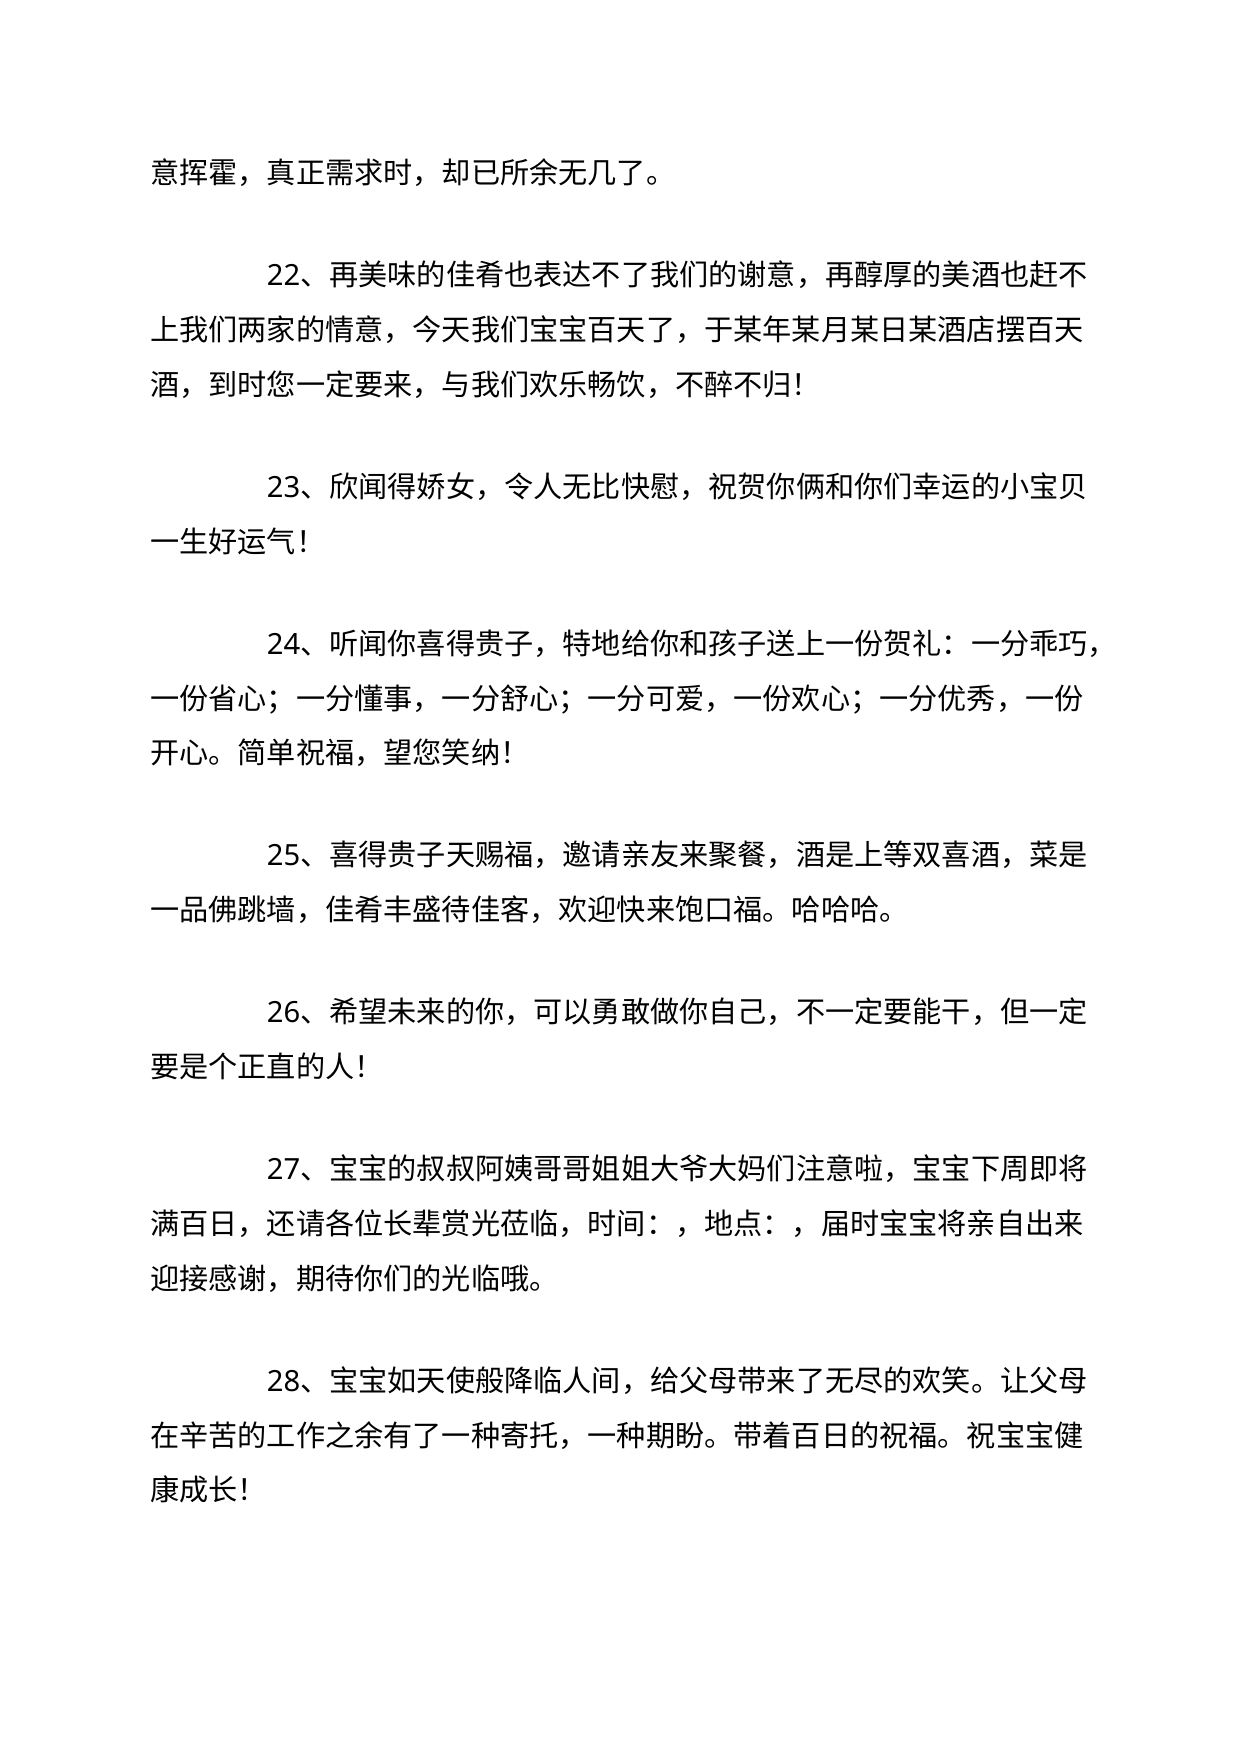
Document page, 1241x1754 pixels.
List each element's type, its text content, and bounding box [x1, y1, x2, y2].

text 26、希望未来的你，可以勇敢做你自己，不一定要能干，但一定要是个正直的人！ [150, 989, 1090, 1086]
text 22、再美味的佳肴也表达不了我们的谢意，再醇厚的美酒也赶不上我们两家的情意，今天我们宝宝百天了，于某年某月某日某酒店摆百天酒，到时您一定要来，与我们欢乐畅饮，不醉不归！ [150, 252, 1090, 404]
text 23、欣闻得娇女，令人无比快慰，祝贺你俩和你们幸运的小宝贝一生好运气！ [150, 463, 1090, 561]
text 25、喜得贵子天赐福，邀请亲友来聚餐，酒是上等双喜酒，菜是一品佛跳墙，佳肴丰盛待佳客，欢迎快来饱口福。哈哈哈。 [150, 832, 1090, 929]
text 28、宝宝如天使般降临人间，给父母带来了无尽的欢笑。让父母在辛苦的工作之余有了一种寄托，一种期盼。带着百日的祝福。祝宝宝健康成长！ [150, 1357, 1090, 1509]
text 27、宝宝的叔叔阿姨哥哥姐姐大爷大妈们注意啦，宝宝下周即将满百日，还请各位长辈赏光莅临，时间：，地点：，届时宝宝将亲自出来迎接感谢，期待你们的光临哦。 [150, 1145, 1090, 1298]
text 24、听闻你喜得贵子，特地给你和孩子送上一份贺礼：一分乖巧，一份省心；一分懂事，一分舒心；一分可爱，一份欢心；一分优秀，一份开心。简单祝福，望您笑纳！ [150, 620, 1090, 772]
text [150, 150, 1090, 192]
